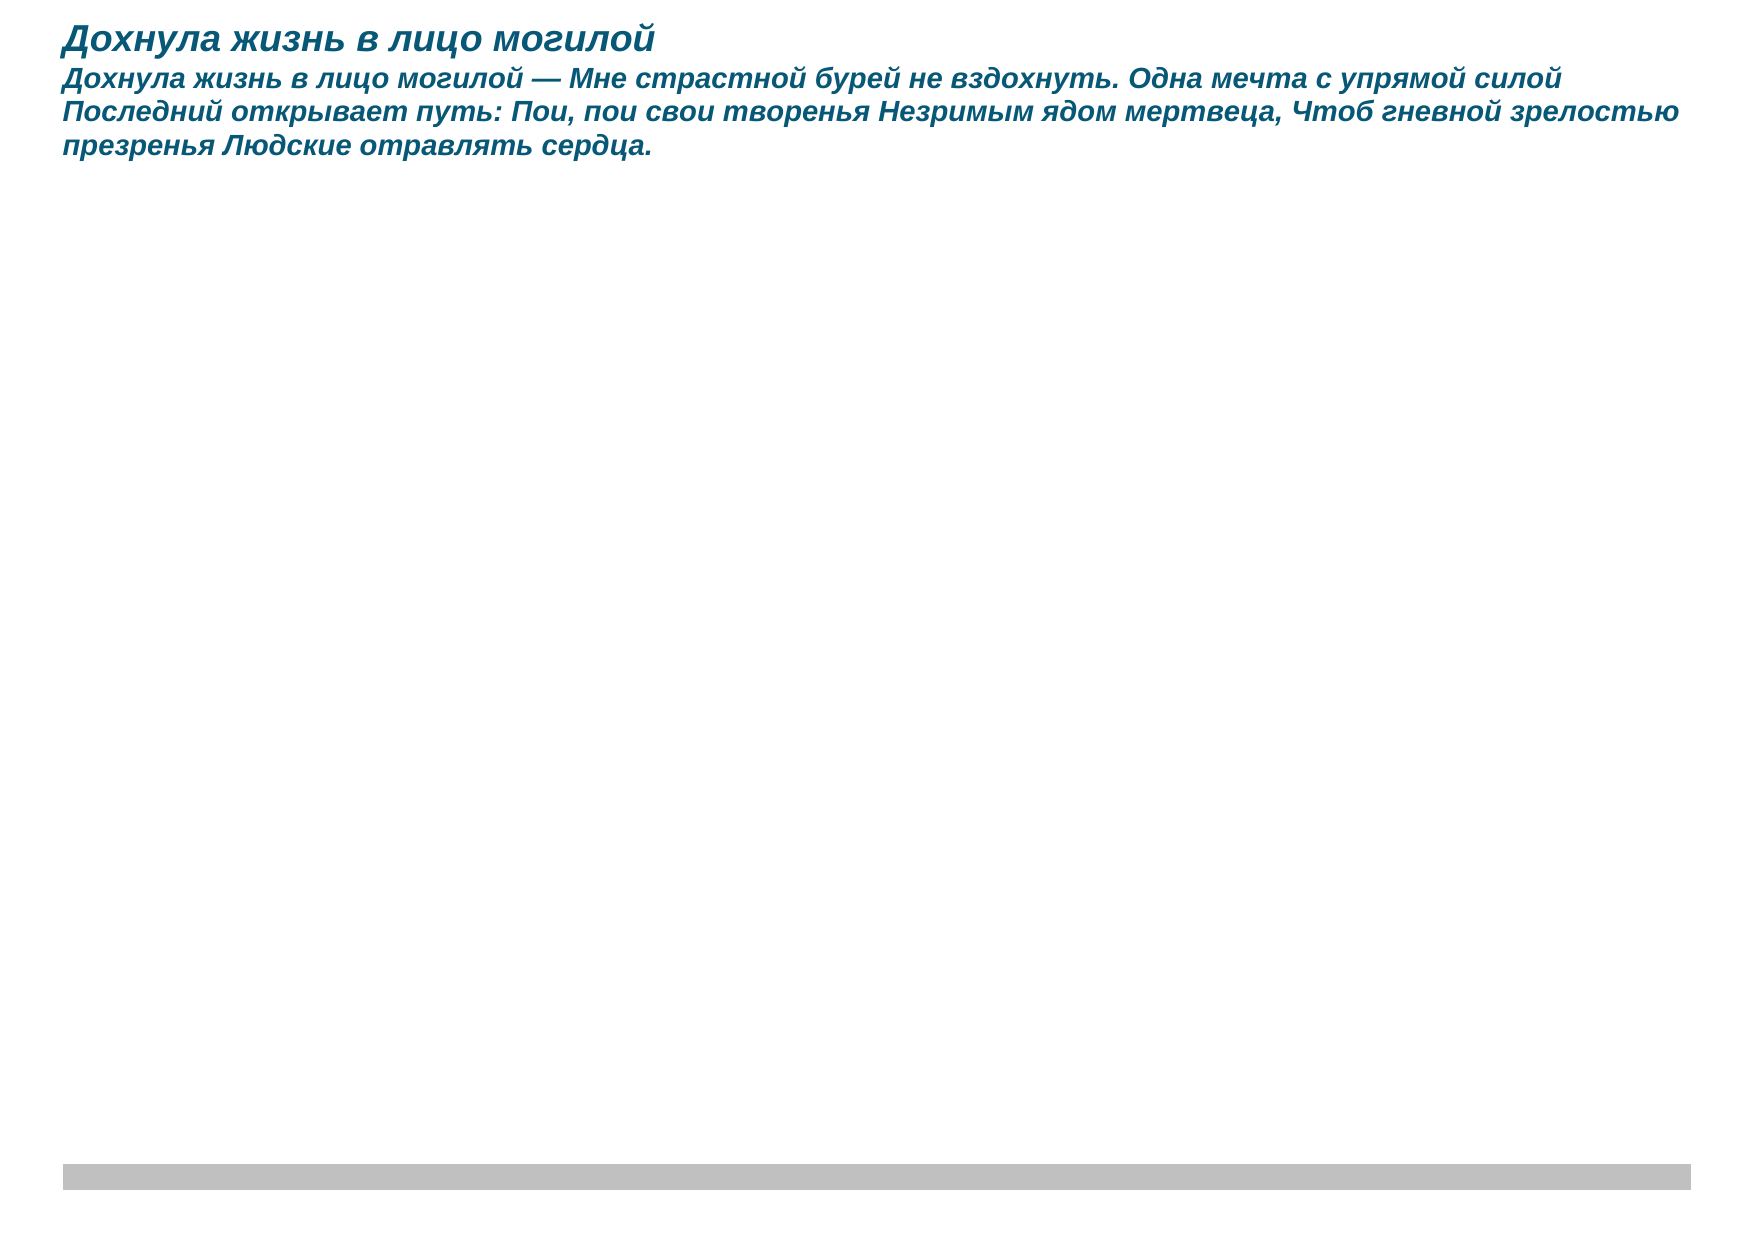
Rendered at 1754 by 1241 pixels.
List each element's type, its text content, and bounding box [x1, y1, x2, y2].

text Дохнула жизнь в лицо могилой — [62, 61, 1691, 161]
subtitle Дохнула жизнь в лицо могилой [62, 17, 1691, 60]
